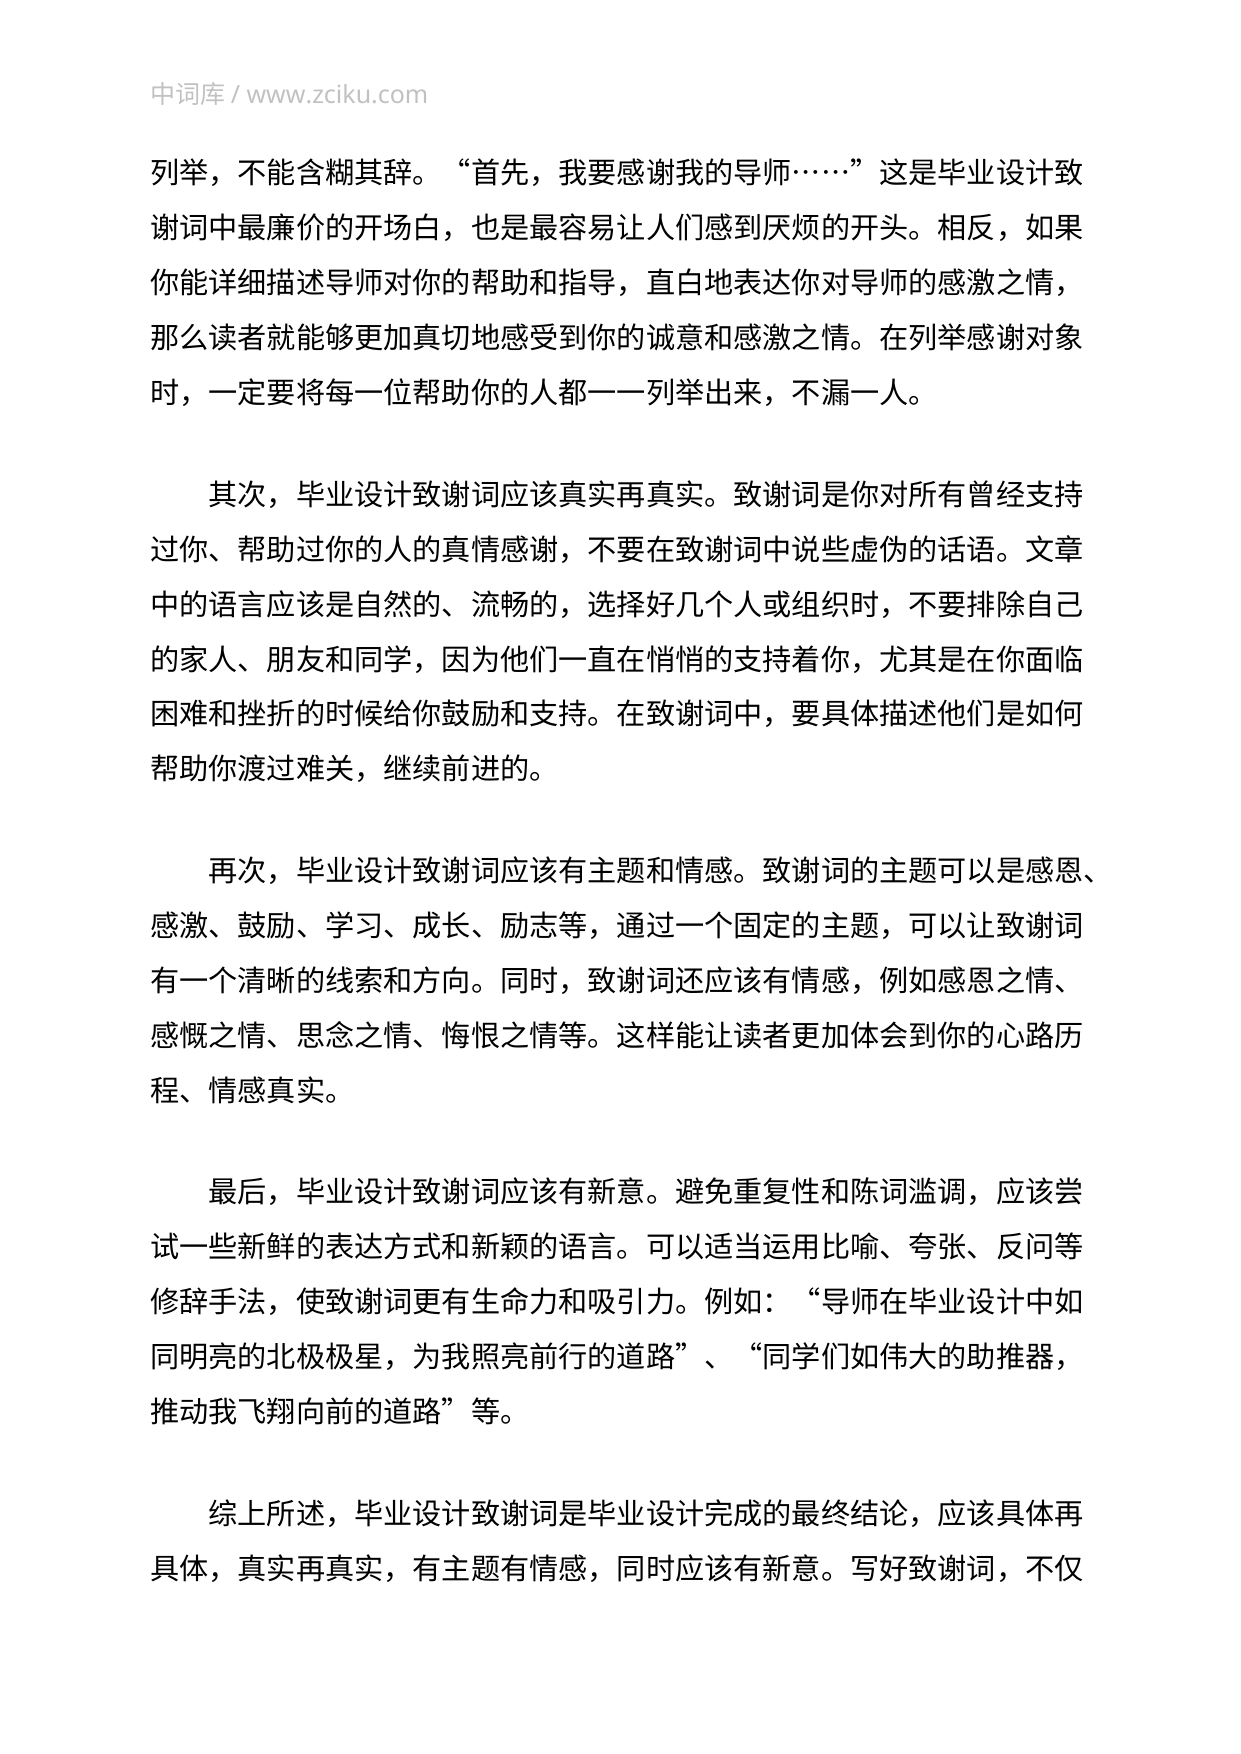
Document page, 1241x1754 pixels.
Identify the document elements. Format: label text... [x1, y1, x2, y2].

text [150, 150, 1090, 412]
text 其次，毕业设计致谢词应该真实再真实。致谢词是你对所有曾经支持过你、帮助过你的人的真情感谢，不要在致谢词中说些虚伪的话语。文章中的语言应该是自然的、流畅的，选择好几个人或组织时，不要排除自己的家人、朋友和同学，因为他们一直在悄悄的支持着你，尤其是在你面临困难和挫折的时候给你鼓励和支持。在致谢词中，要具体描述他们是如何帮助你渡过难关，继续前进的。 [150, 471, 1090, 788]
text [150, 1490, 1090, 1587]
text 再次，毕业设计致谢词应该有主题和情感。致谢词的主题可以是感恩、感激、鼓励、学习、成长、励志等，通过一个固定的主题，可以让致谢词有一个清晰的线索和方向。同时，致谢词还应该有情感，例如感恩之情、感慨之情、思念之情、悔恨之情等。这样能让读者更加体会到你的心路历程、情感真实。 [150, 848, 1090, 1109]
text 最后，毕业设计致谢词应该有新意。避免重复性和陈词滥调，应该尝试一些新鲜的表达方式和新颖的语言。可以适当运用比喻、夸张、反问等修辞手法，使致谢词更有生命力和吸引力。例如：“导师在毕业设计中如同明亮的北极极星，为我照亮前行的道路”、“同学们如伟大的助推器，推动我飞翔向前的道路”等。 [150, 1169, 1090, 1431]
